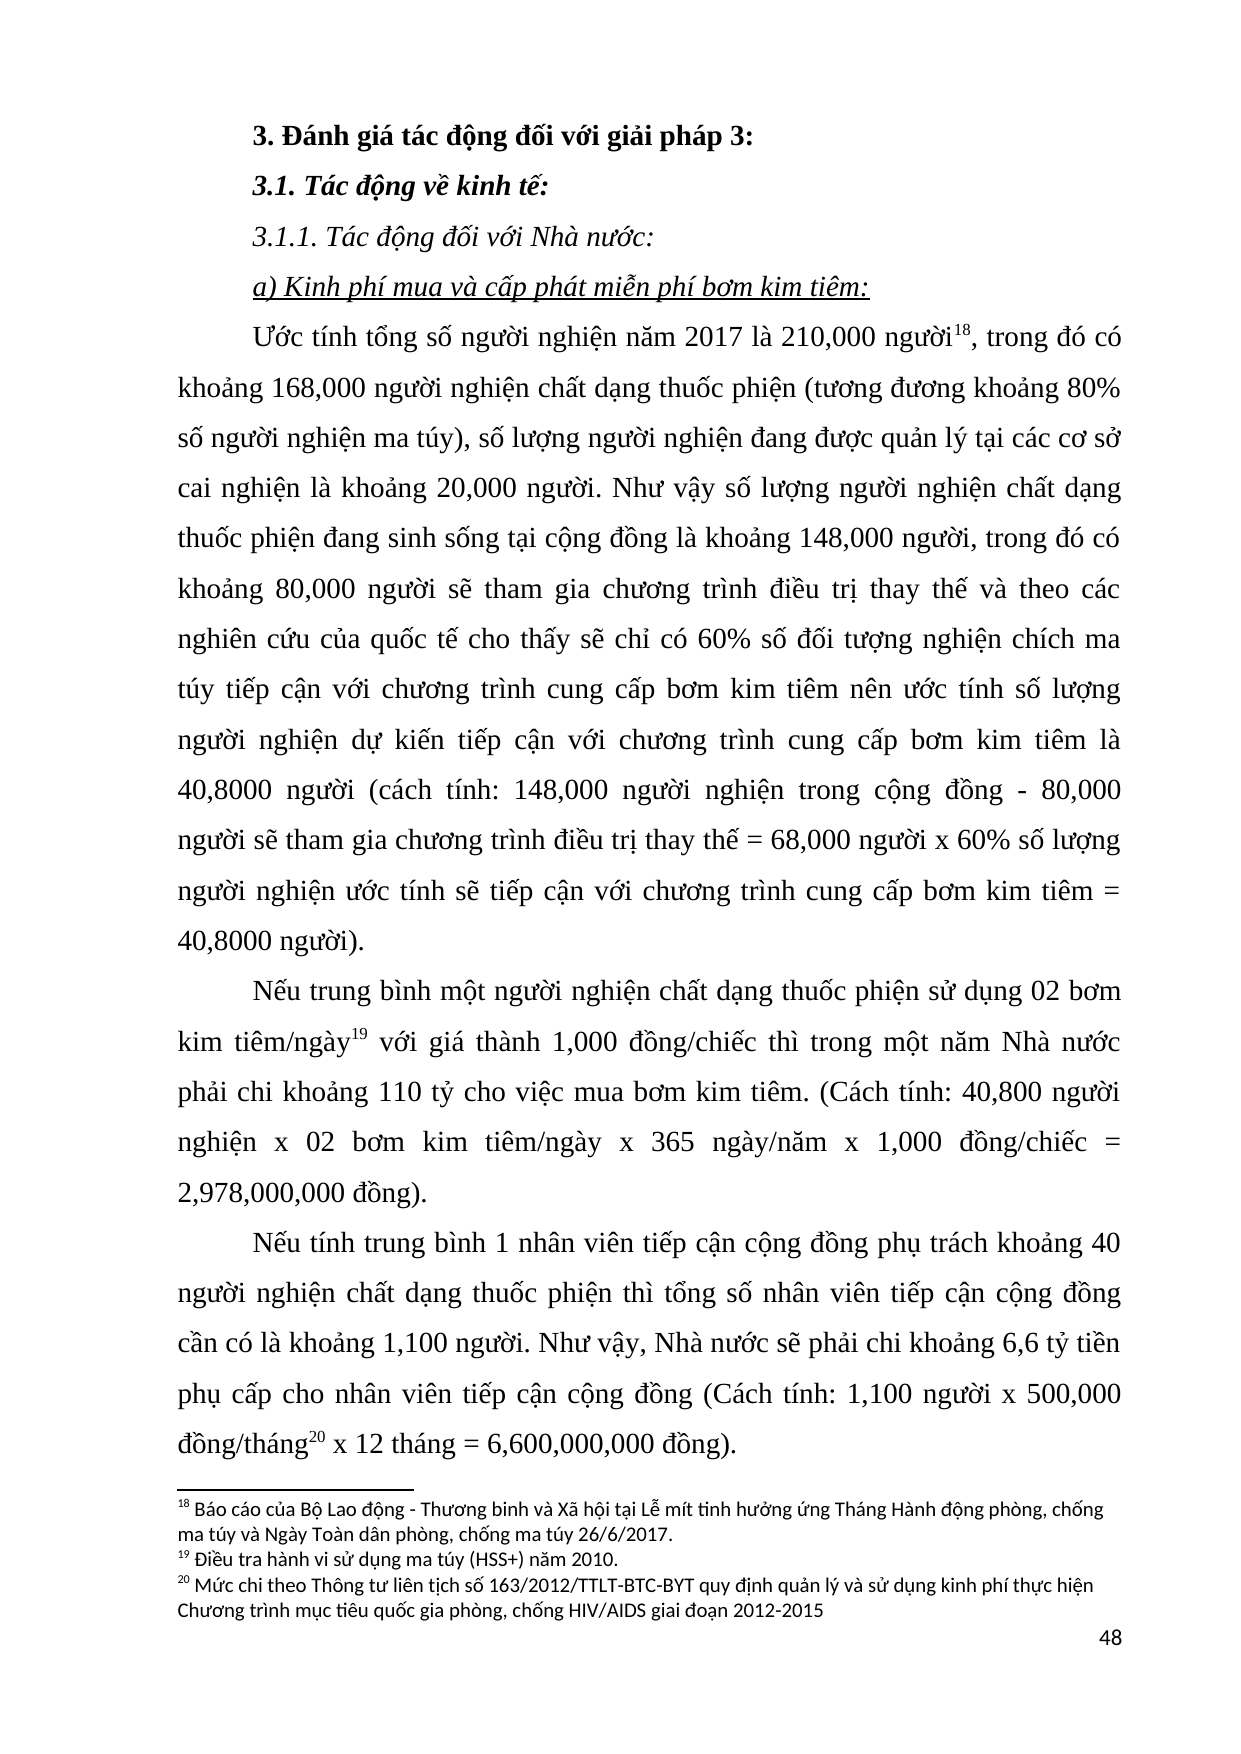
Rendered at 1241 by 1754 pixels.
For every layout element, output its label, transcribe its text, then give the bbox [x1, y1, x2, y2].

text Nếu tính trung bình 1 nhân viên tiếp cận cộng đồng phụ trách khoảng 40 người nghiện chất dạng thuốc phiện thì tổng số nhân viên tiếp cận cộng đồng cần có là khoảng 1,100 người. Như vậy, Nhà nước sẽ phải chi khoảng 6,6 tỷ tiền phụ cấp cho nhân viên tiếp cận cộng đồng (Cách tính: 1,100 người x 500,000 đồng/tháng x 12 tháng = 6,600,000,000 đồng). [177, 1225, 1122, 1460]
text Nếu trung bình một người nghiện chất dạng thuốc phiện sử dụng 02 bơm kim tiêm/ngày với giá thành 1,000 đồng/chiếc thì trong một năm Nhà nước phải chi khoảng 110 tỷ cho việc mua bơm kim tiêm. (Cách tính: 40,800 người nghiện x 02 bơm kim tiêm/ngày x 365 ngày/năm x 1,000 đồng/chiếc = 2,978,000,000 đồng). [177, 973, 1122, 1208]
subtitle 3. Đánh giá tác động đối với giải pháp 3: [177, 118, 1122, 152]
subtitle 3.1. Tác động về kinh tế: [177, 168, 1122, 202]
text 3.1.1. Tác động đối với Nhà nước: [177, 219, 1122, 252]
text a) Kinh phí mua và cấp phát miễn phí bơm kim tiêm: [177, 269, 1122, 303]
text Ước tính tổng số người nghiện năm 2017 là 210,000 người, trong đó có khoảng 168,000 người nghiện chất dạng thuốc phiện (tương đương khoảng 80% số người nghiện ma túy), số lượng người nghiện đang được quản lý tại các cơ sở cai nghiện là khoảng 20,000 người. Như vậy số lượng người nghiện chất dạng thuốc phiện đang sinh sống tại cộng đồng là khoảng 148,000 người, trong đó có khoảng 80,000 người sẽ tham gia chương trình điều trị thay thế và theo các nghiên cứu của quốc tế cho thấy sẽ chỉ có 60% số đối tượng nghiện chích ma túy tiếp cận với chương trình cung cấp bơm kim tiêm nên ước tính số lượng người nghiện dự kiến tiếp cận với chương trình cung cấp bơm kim tiêm là 40,8000 người (cách tính: 148,000 người nghiện trong cộng đồng - 80,000 người sẽ tham gia chương trình điều trị thay thế = 68,000 người x 60% số lượng người nghiện ước tính sẽ tiếp cận với chương trình cung cấp bơm kim tiêm = 40,8000 người). [177, 319, 1122, 957]
